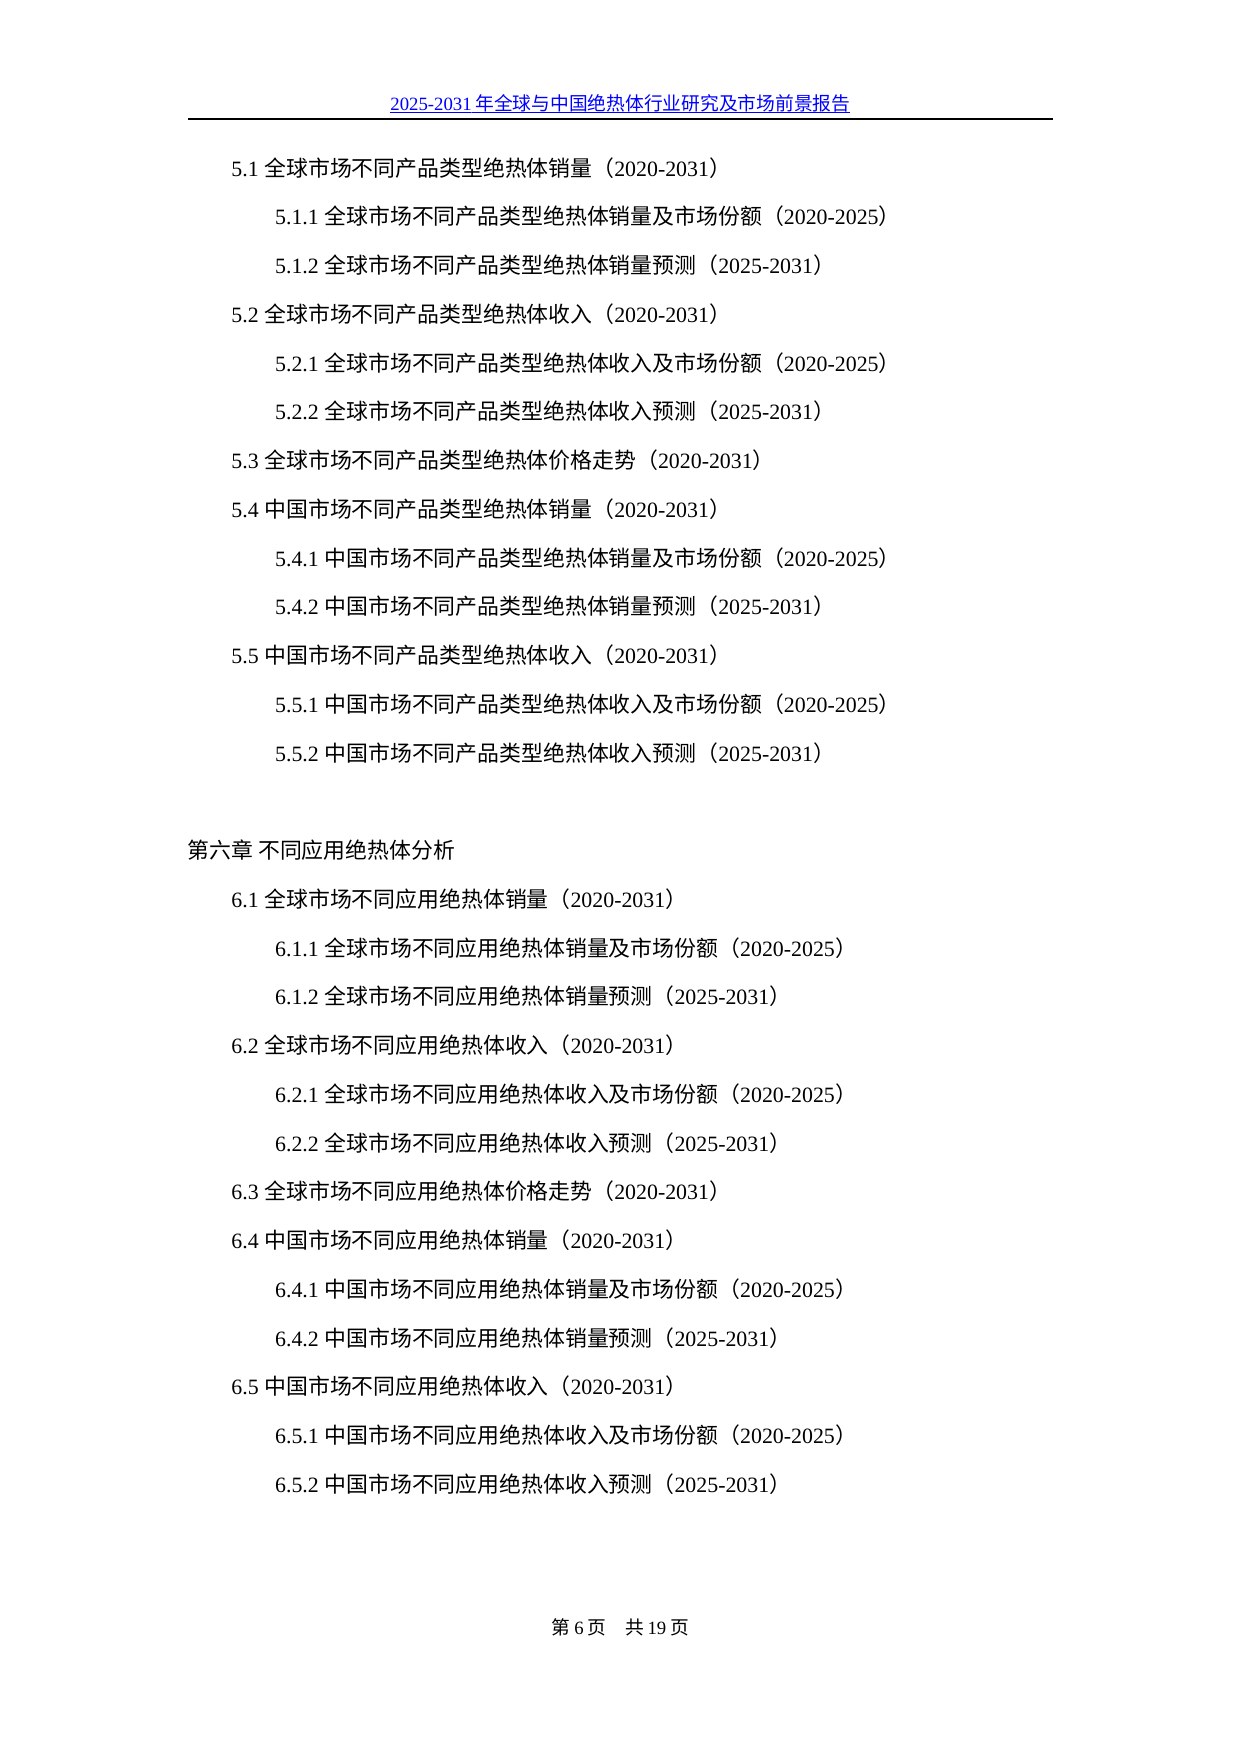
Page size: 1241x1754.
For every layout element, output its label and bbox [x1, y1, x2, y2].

text [187, 150, 1053, 1499]
